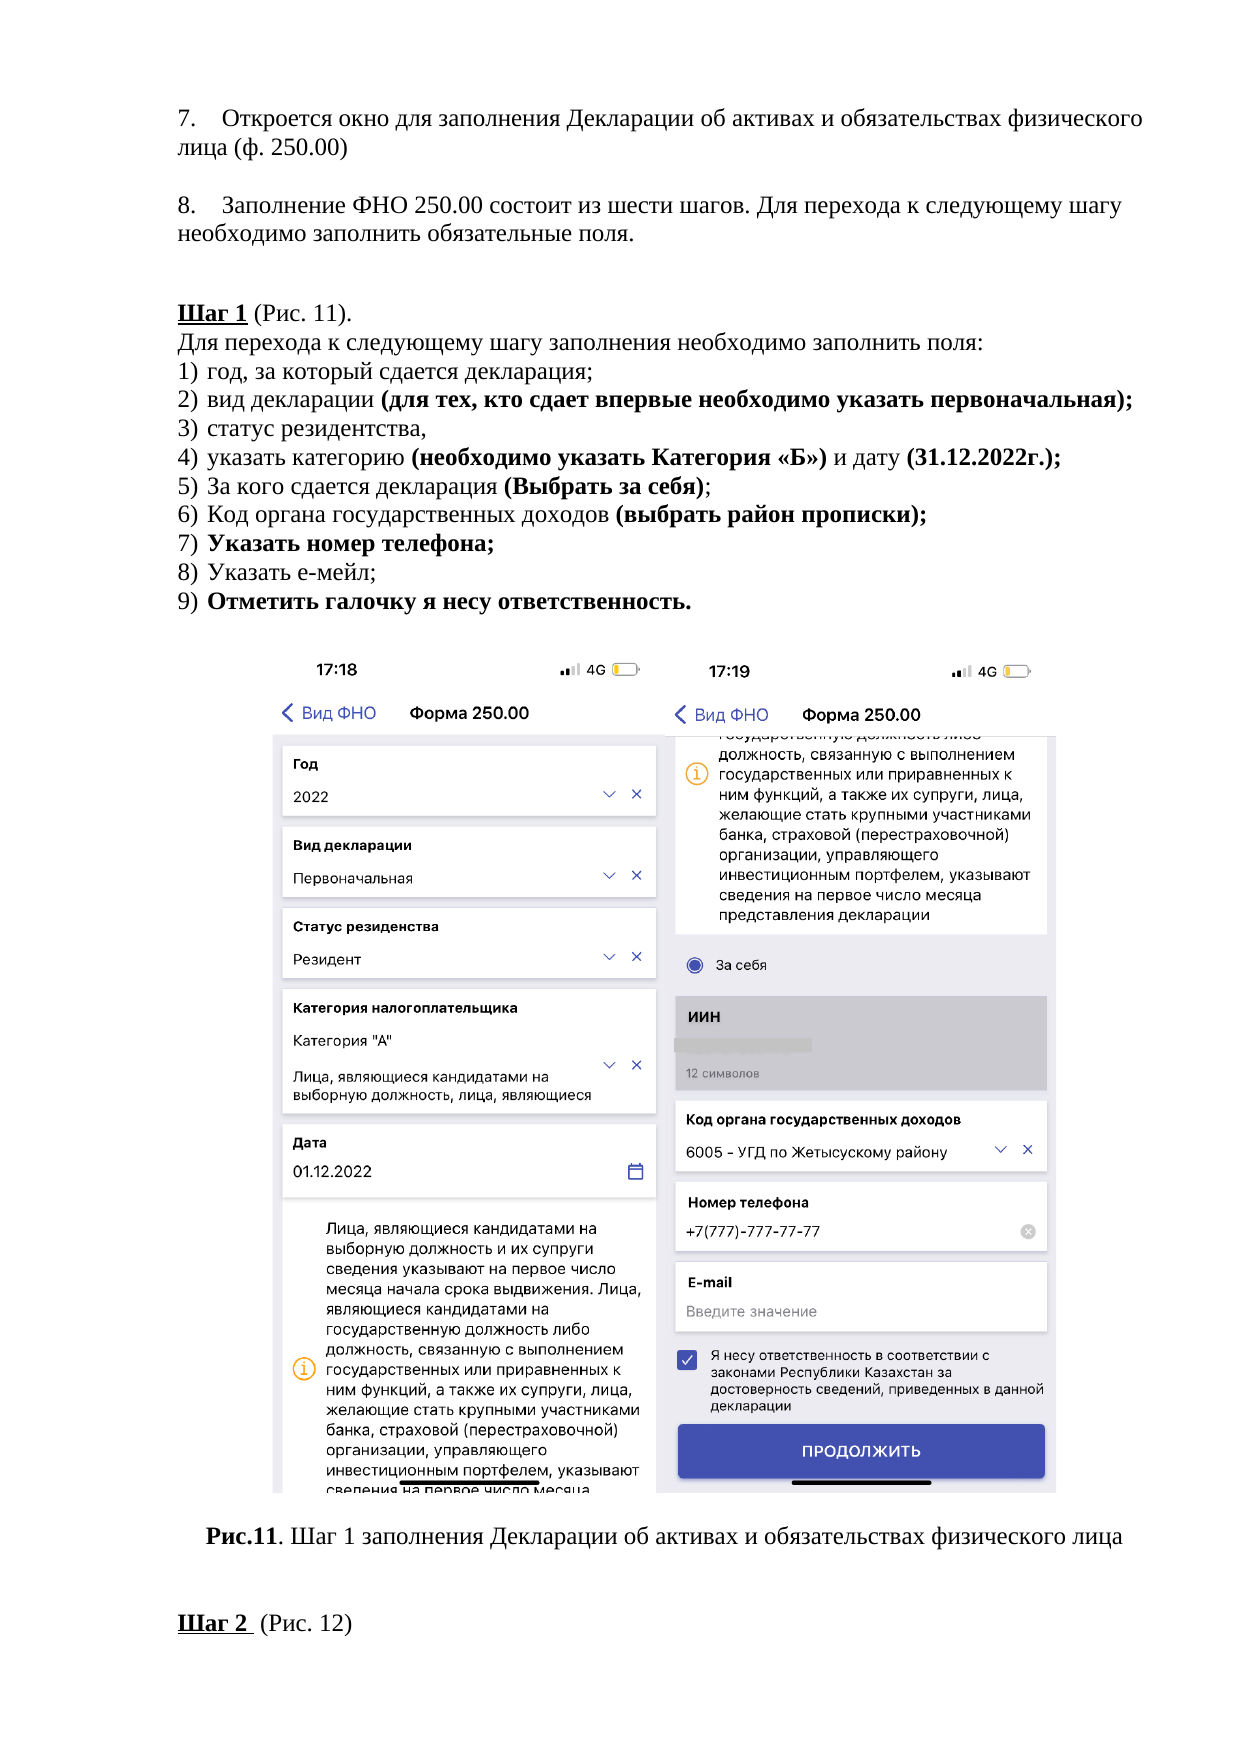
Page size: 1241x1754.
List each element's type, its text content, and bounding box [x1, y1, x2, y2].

list Заполнение ФНО 250.00 состоит из шести шагов. Для перехода к следующему шагу необходимо заполнить обязательные поля. [177, 190, 1152, 247]
list Откроется окно для заполнения Декларации об активах и обязательствах физического лица (ф. 250.00) [177, 103, 1152, 161]
list Шаг 2 (Рис. 12) [177, 1608, 1152, 1637]
picture [272, 643, 1057, 1493]
list год, за который сдается декларация; [177, 356, 1152, 384]
text Для перехода к следующему шагу заполнения необходимо заполнить поля: [177, 327, 1152, 356]
list статус резидентства, [177, 413, 1152, 442]
list Отметить галочку я несу ответственность. [177, 586, 1152, 614]
list За кого сдается декларация (Выбрать за себя); [177, 471, 1152, 499]
list Код органа государственных доходов (выбрать район прописки); [177, 499, 1152, 528]
list указать категорию (необходимо указать Категория «Б») и дату (31.12.2022г.); [177, 442, 1152, 471]
list вид декларации (для тех, кто сдает впервые необходимо указать первоначальная); [177, 384, 1152, 413]
text Шаг 1 (Рис. 11). [177, 298, 1152, 327]
text Рис.11. Шаг 1 заполнения Декларации об активах и обязательствах физического лица [177, 1521, 1152, 1550]
list Указать номер телефона; [177, 528, 1152, 557]
list Указать е-мейл; [177, 557, 1152, 586]
